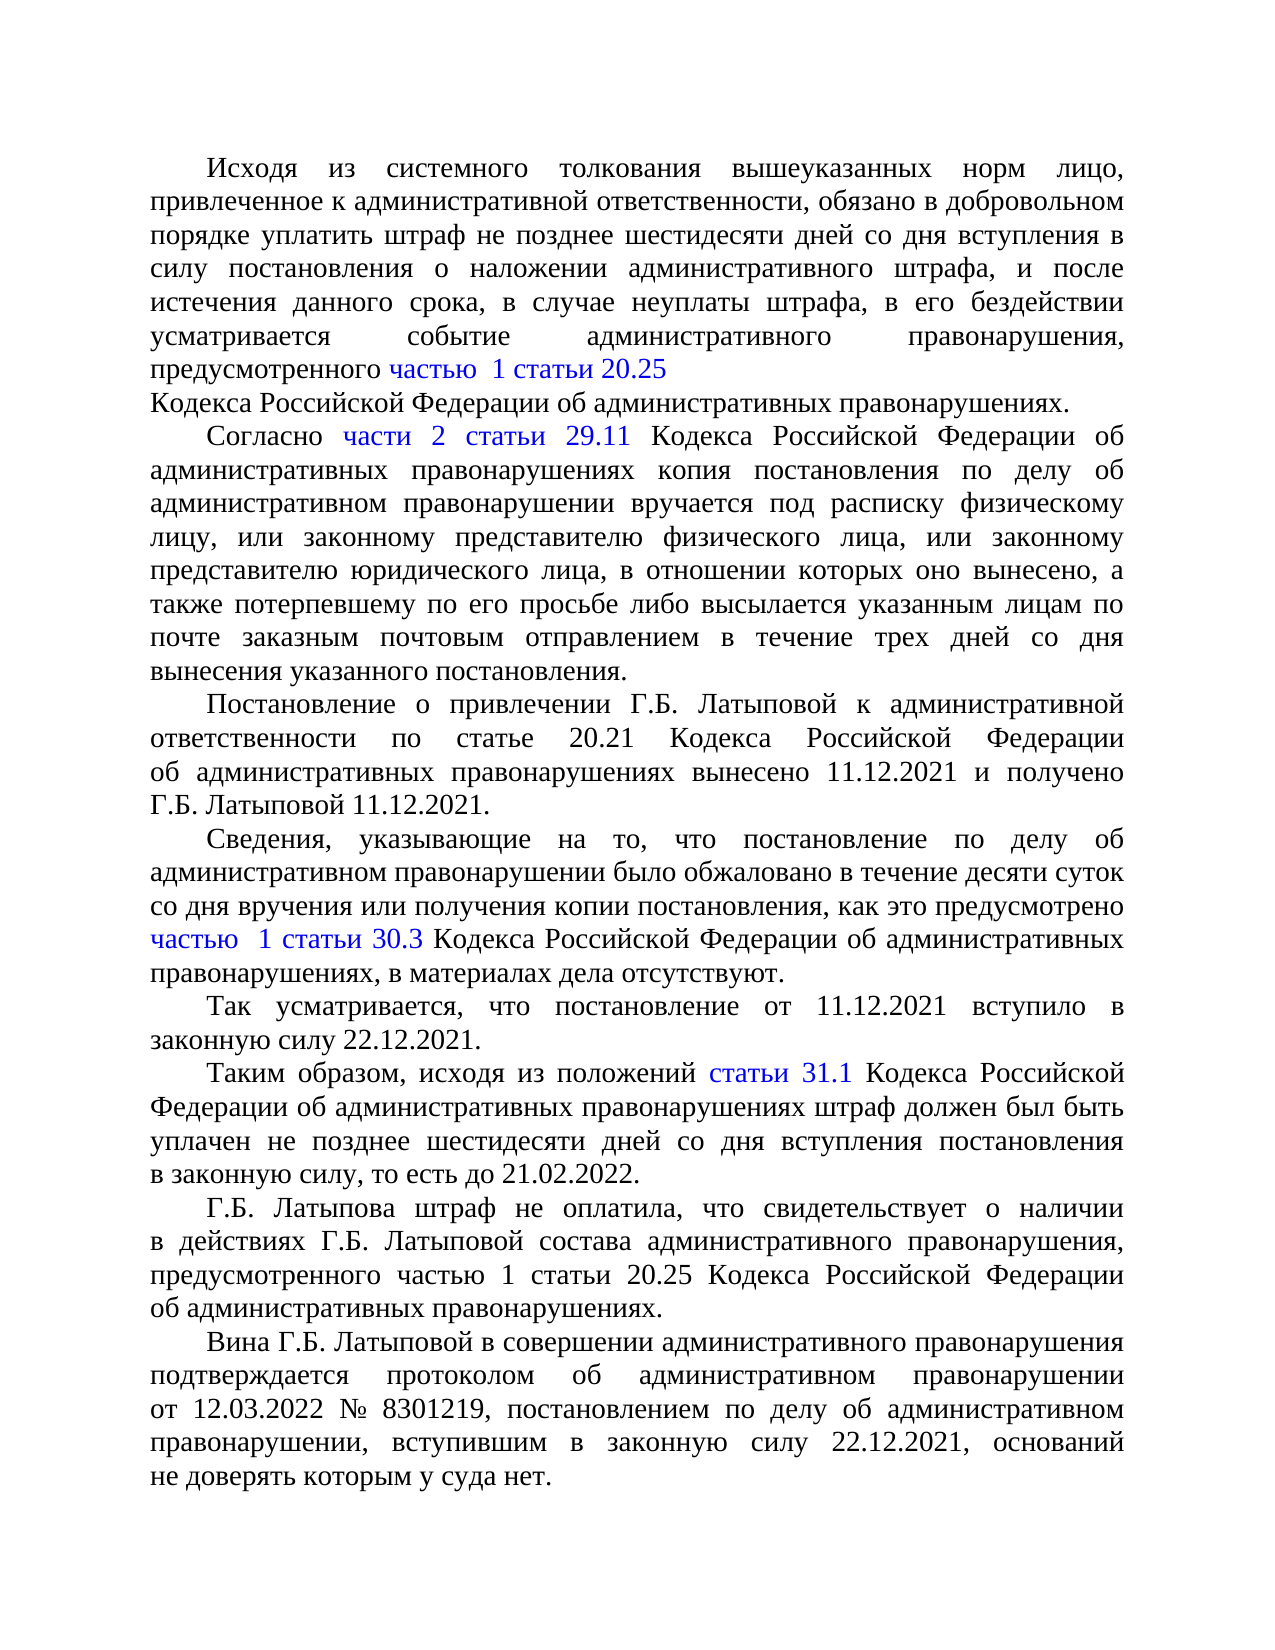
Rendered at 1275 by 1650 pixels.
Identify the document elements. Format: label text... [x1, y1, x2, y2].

text Так усматривается, что постановление от 11.12.2021 вступило в законную силу 22.12.2021. [150, 988, 1125, 1056]
text Сведения, указывающие на то, что постановление по делу об административном правонарушении было обжаловано в течение десяти суток со дня вручения или получения копии постановления, как это предусмотрено частью 1 статьи 30.3 Кодекса Российской Федерации об административных правонарушениях, в материалах дела отсутствуют. [150, 821, 1125, 988]
text Вина Г.Б. Латыповой в совершении административного правонарушения подтверждается протоколом об административном правонарушении от 12.03.2022 № 8301219, постановлением по делу об административном правонарушении, вступившим в законную силу 22.12.2021, оснований не доверять которым у суда нет. [150, 1324, 1125, 1492]
text Г.Б. Латыпова штраф не оплатила, что свидетельствует о наличии в действиях Г.Б. Латыповой состава административного правонарушения, предусмотренного частью 1 статьи 20.25 Кодекса Российской Федерации об административных правонарушениях. [150, 1190, 1125, 1324]
text Постановление о привлечении Г.Б. Латыповой к административной ответственности по статье 20.21 Кодекса Российской Федерации об административных правонарушениях вынесено 11.12.2021 и получено Г.Б. Латыповой 11.12.2021. [150, 687, 1125, 821]
text Согласно части 2 статьи 29.11 Кодекса Российской Федерации об административных правонарушениях копия постановления по делу об административном правонарушении вручается под расписку физическому лицу, или законному представителю физического лица, или законному представителю юридического лица, в отношении которых оно вынесено, а также потерпевшему по его просьбе либо высылается указанным лицам по почте заказным почтовым отправлением в течение трех дней со дня вынесения указанного постановления. [150, 418, 1125, 687]
text Кодекса Российской Федерации об административных правонарушениях. [150, 385, 1125, 418]
text Таким образом, исходя из положений статьи 31.1 Кодекса Российской Федерации об административных правонарушениях штраф должен был быть уплачен не позднее шестидесяти дней со дня вступления постановления в законную силу, то есть до 21.02.2022. [150, 1056, 1125, 1190]
text Исходя из системного толкования вышеуказанных норм лицо, привлеченное к административной ответственности, обязано в добровольном порядке уплатить штраф не позднее шестидесяти дней со дня вступления в силу постановления о наложении административного штрафа, и после истечения данного срока, в случае неуплаты штрафа, в его бездействии усматривается событие административного правонарушения, предусмотренного частью 1 статьи 20.25 [150, 150, 1125, 385]
